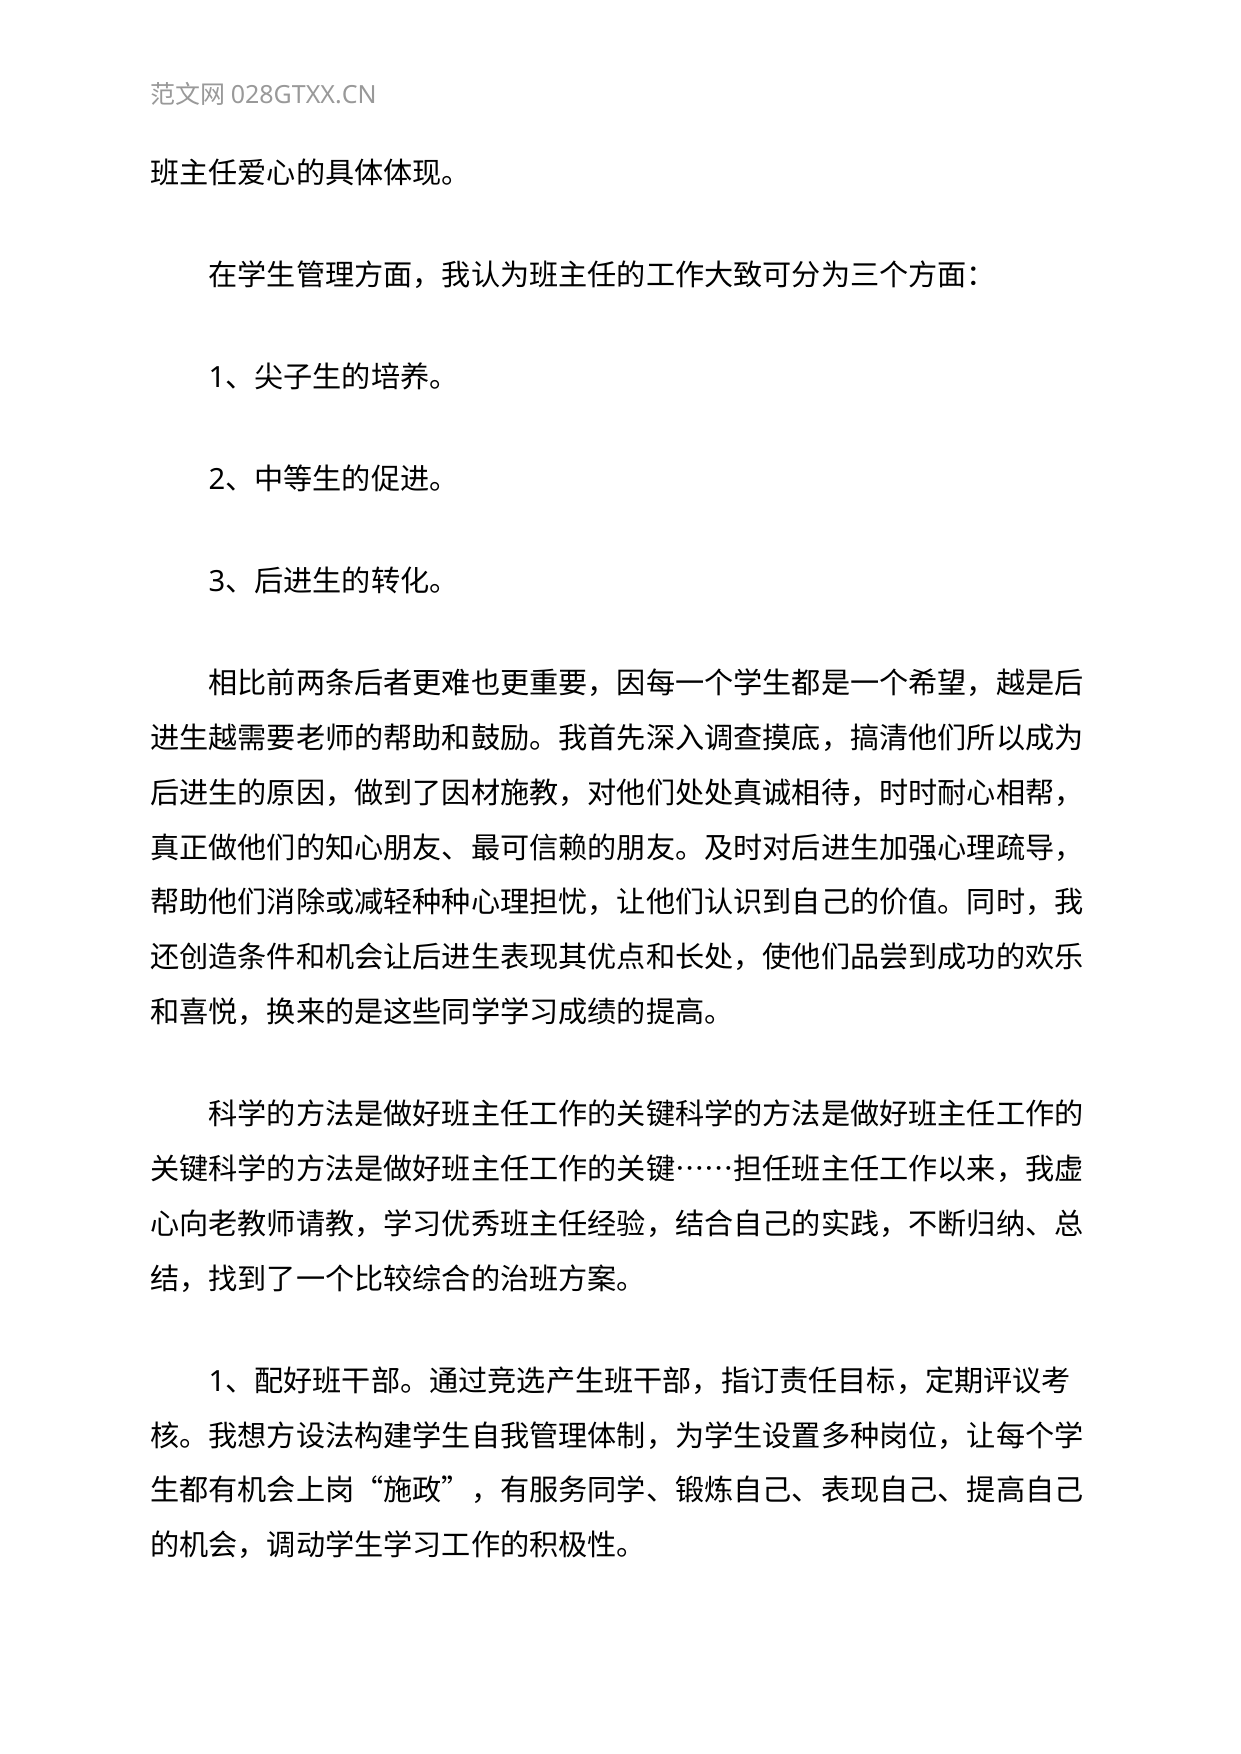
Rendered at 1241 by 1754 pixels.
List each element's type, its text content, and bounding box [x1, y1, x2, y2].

text 在学生管理方面，我认为班主任的工作大致可分为三个方面： [150, 252, 1090, 294]
text 1、尖子生的培养。 [150, 353, 1090, 396]
text 科学的方法是做好班主任工作的关键科学的方法是做好班主任工作的关键科学的方法是做好班主任工作的关键……担任班主任工作以来，我虚心向老教师请教，学习优秀班主任经验，结合自己的实践，不断归纳、总结，找到了一个比较综合的治班方案。 [150, 1091, 1090, 1298]
text 相比前两条后者更难也更重要，因每一个学生都是一个希望，越是后进生越需要老师的帮助和鼓励。我首先深入调查摸底，搞清他们所以成为后进生的原因，做到了因材施教，对他们处处真诚相待，时时耐心相帮，真正做他们的知心朋友、最可信赖的朋友。及时对后进生加强心理疏导，帮助他们消除或减轻种种心理担忧，让他们认识到自己的价值。同时，我还创造条件和机会让后进生表现其优点和长处，使他们品尝到成功的欢乐和喜悦，换来的是这些同学学习成绩的提高。 [150, 659, 1090, 1031]
text 3、后进生的转化。 [150, 557, 1090, 600]
text 1、配好班干部。通过竞选产生班干部，指订责任目标，定期评议考核。我想方设法构建学生自我管理体制，为学生设置多种岗位，让每个学生都有机会上岗“施政”，有服务同学、锻炼自己、表现自己、提高自己的机会，调动学生学习工作的积极性。 [150, 1357, 1090, 1564]
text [150, 150, 1090, 192]
text 2、中等生的促进。 [150, 456, 1090, 498]
